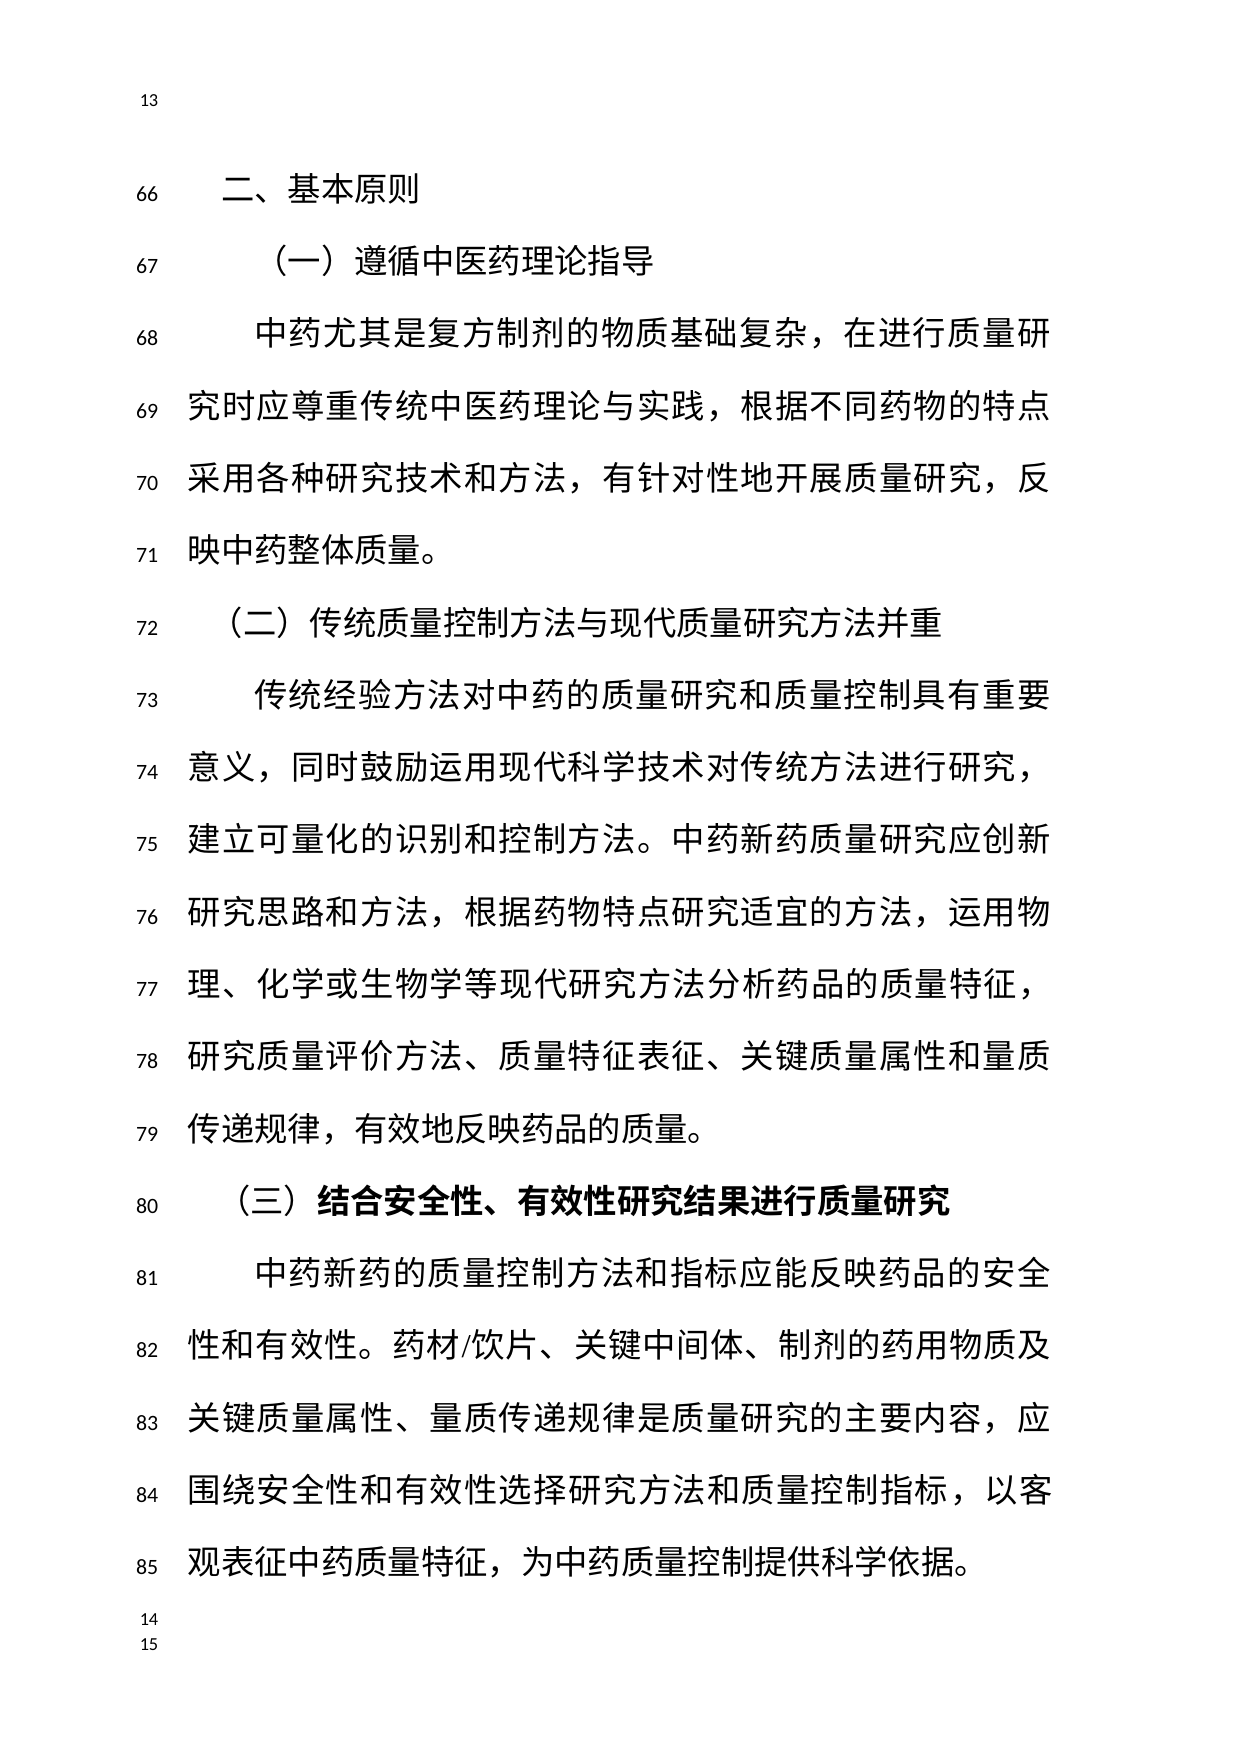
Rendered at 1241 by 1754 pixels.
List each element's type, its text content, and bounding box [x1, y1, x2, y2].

subtitle （三）结合安全性、有效性研究结果进行质量研究 [187, 1175, 1053, 1223]
subtitle （二）传统质量控制方法与现代质量研究方法并重 [187, 596, 1053, 644]
text 中药尤其是复方制剂的物质基础复杂，在进行质量研究时应尊重传统中医药理论与实践，根据不同药物的特点，采用各种研究技术和方法，有针对性地开展质量研究，反映中药整体质量。 [187, 307, 1053, 572]
text 传统经验方法对中药的质量研究和质量控制具有重要意义，同时鼓励运用现代科学技术对传统方法进行研究，建立可量化的识别和控制方法。中药新药质量研究应创新研究思路和方法，根据药物特点研究适宜的方法，运用物理、化学或生物学等现代研究方法分析药品的质量特征，研究质量评价方法、质量特征表征、关键质量属性和量质传递规律，有效地反映药品的质量。 [187, 669, 1053, 1151]
subtitle （一）遵循中医药理论指导 [187, 235, 1053, 283]
subtitle 二、基本原则 [187, 163, 1053, 211]
text 中药新药的质量控制方法和指标应能反映药品的安全性和有效性。药材/饮片、关键中间体、制剂的药用物质及关键质量属性、量质传递规律是质量研究的主要内容，应围绕安全性和有效性选择研究方法和质量控制指标，以客观表征中药质量特征，为中药质量控制提供科学依据。 [187, 1247, 1053, 1584]
